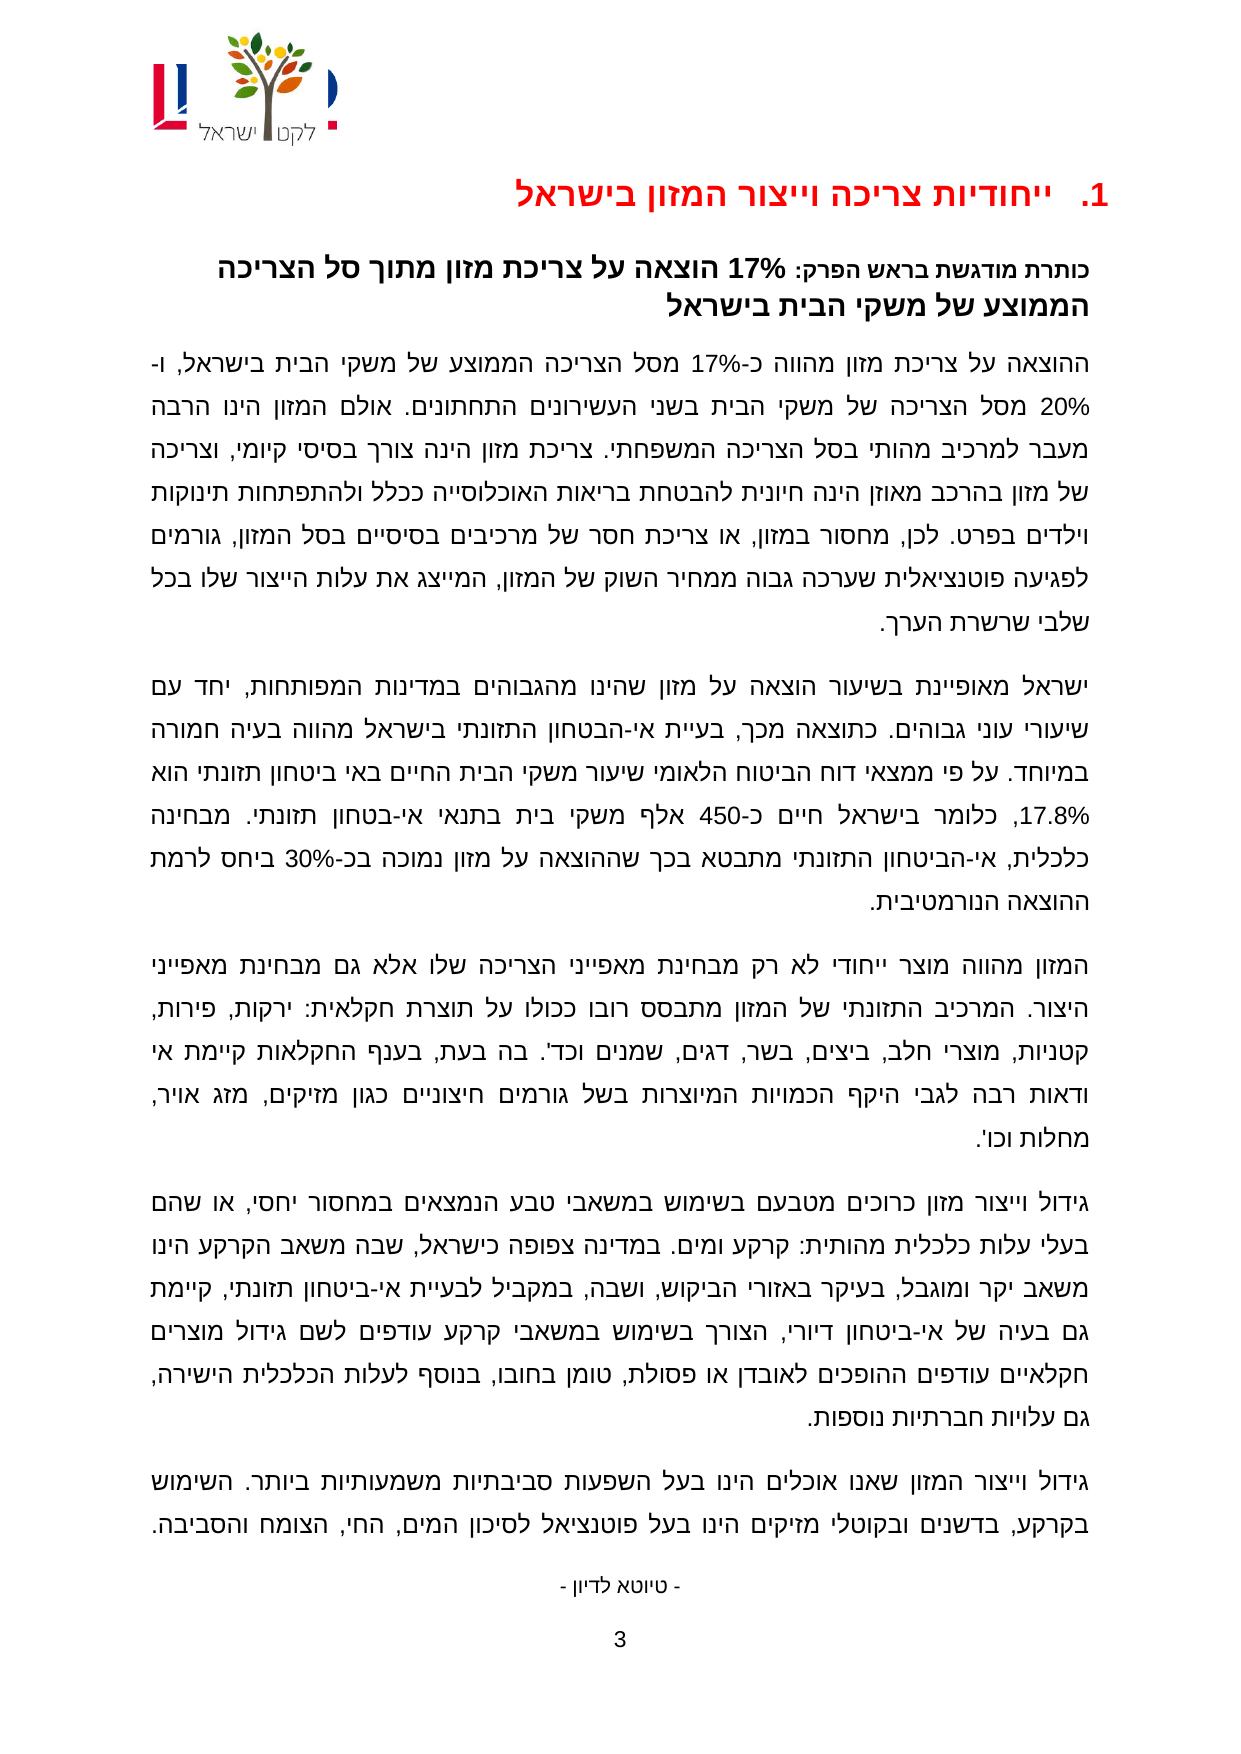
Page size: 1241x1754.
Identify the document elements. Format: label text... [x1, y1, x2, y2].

subtitle ייחודיות צריכה וייצור המזון בישראל [150, 175, 1090, 213]
picture [150, 9, 341, 151]
text ההוצאה על צריכת מזון מהווה כ-17% מסל הצריכה הממוצע של משקי הבית בישראל, ו- 20% מסל הצריכה של משקי הבית בשני העשירונים התחתונים. אולם המזון הינו הרבה מעבר למרכיב מהותי בסל הצריכה המשפחתי. צריכת מזון הינה צורך בסיסי קיומי, וצריכה של מזון בהרכב מאוזן הינה חיונית להבטחת בריאות האוכלוסייה ככלל ולהתפתחות תינוקות וילדים בפרט. לכן, מחסור במזון, או צריכת חסר של מרכיבים בסיסיים בסל המזון, גורמים לפגיעה פוטנציאלית שערכה גבוה ממחיר השוק של המזון, המייצג את עלות הייצור שלו בכל שלבי שרשרת הערך. [150, 349, 1090, 636]
text גידול וייצור מזון כרוכים מטבעם בשימוש במשאבי טבע הנמצאים במחסור יחסי, או שהם בעלי עלות כלכלית מהותית: קרקע ומים. במדינה צפופה כישראל, שבה משאב הקרקע הינו משאב יקר ומוגבל, בעיקר באזורי הביקוש, ושבה, במקביל לבעיית אי-ביטחון תזונתי, קיימת גם בעיה של אי-ביטחון דיורי, הצורך בשימוש במשאבי קרקע עודפים לשם גידול מוצרים חקלאיים עודפים ההופכים לאובדן או פסולת, טומן בחובו, בנוסף לעלות הכלכלית הישירה, גם עלויות חברתיות נוספות. [150, 1188, 1090, 1432]
text ישראל מאופיינת בשיעור הוצאה על מזון שהינו מהגבוהים במדינות המפותחות, יחד עם שיעורי עוני גבוהים. כתוצאה מכך, בעיית אי-הבטחון התזונתי בישראל מהווה בעיה חמורה במיוחד. על פי ממצאי דוח הביטוח הלאומי שיעור משקי הבית החיים באי ביטחון תזונתי הוא 17.8%, כלומר בישראל חיים כ-450 אלף משקי בית בתנאי אי-בטחון תזונתי. מבחינה כלכלית, אי-הביטחון התזונתי מתבטא בכך שההוצאה על מזון נמוכה בכ-30% ביחס לרמת ההוצאה הנורמטיבית. [150, 672, 1090, 916]
text כותרת מודגשת בראש הפרק: 17% הוצאה על צריכת מזון מתוך סל הצריכה הממוצע של משקי הבית בישראל [150, 251, 1090, 323]
text המזון מהווה מוצר ייחודי לא רק מבחינת מאפייני הצריכה שלו אלא גם מבחינת מאפייני היצור. המרכיב התזונתי של המזון מתבסס רובו ככולו על תוצרת חקלאית: ירקות, פירות, קטניות, מוצרי חלב, ביצים, בשר, דגים, שמנים וכד'. בה בעת, בענף החקלאות קיימת אי ודאות רבה לגבי היקף הכמויות המיוצרות בשל גורמים חיצוניים כגון מזיקים, מזג אויר, מחלות וכו'. [150, 951, 1090, 1152]
